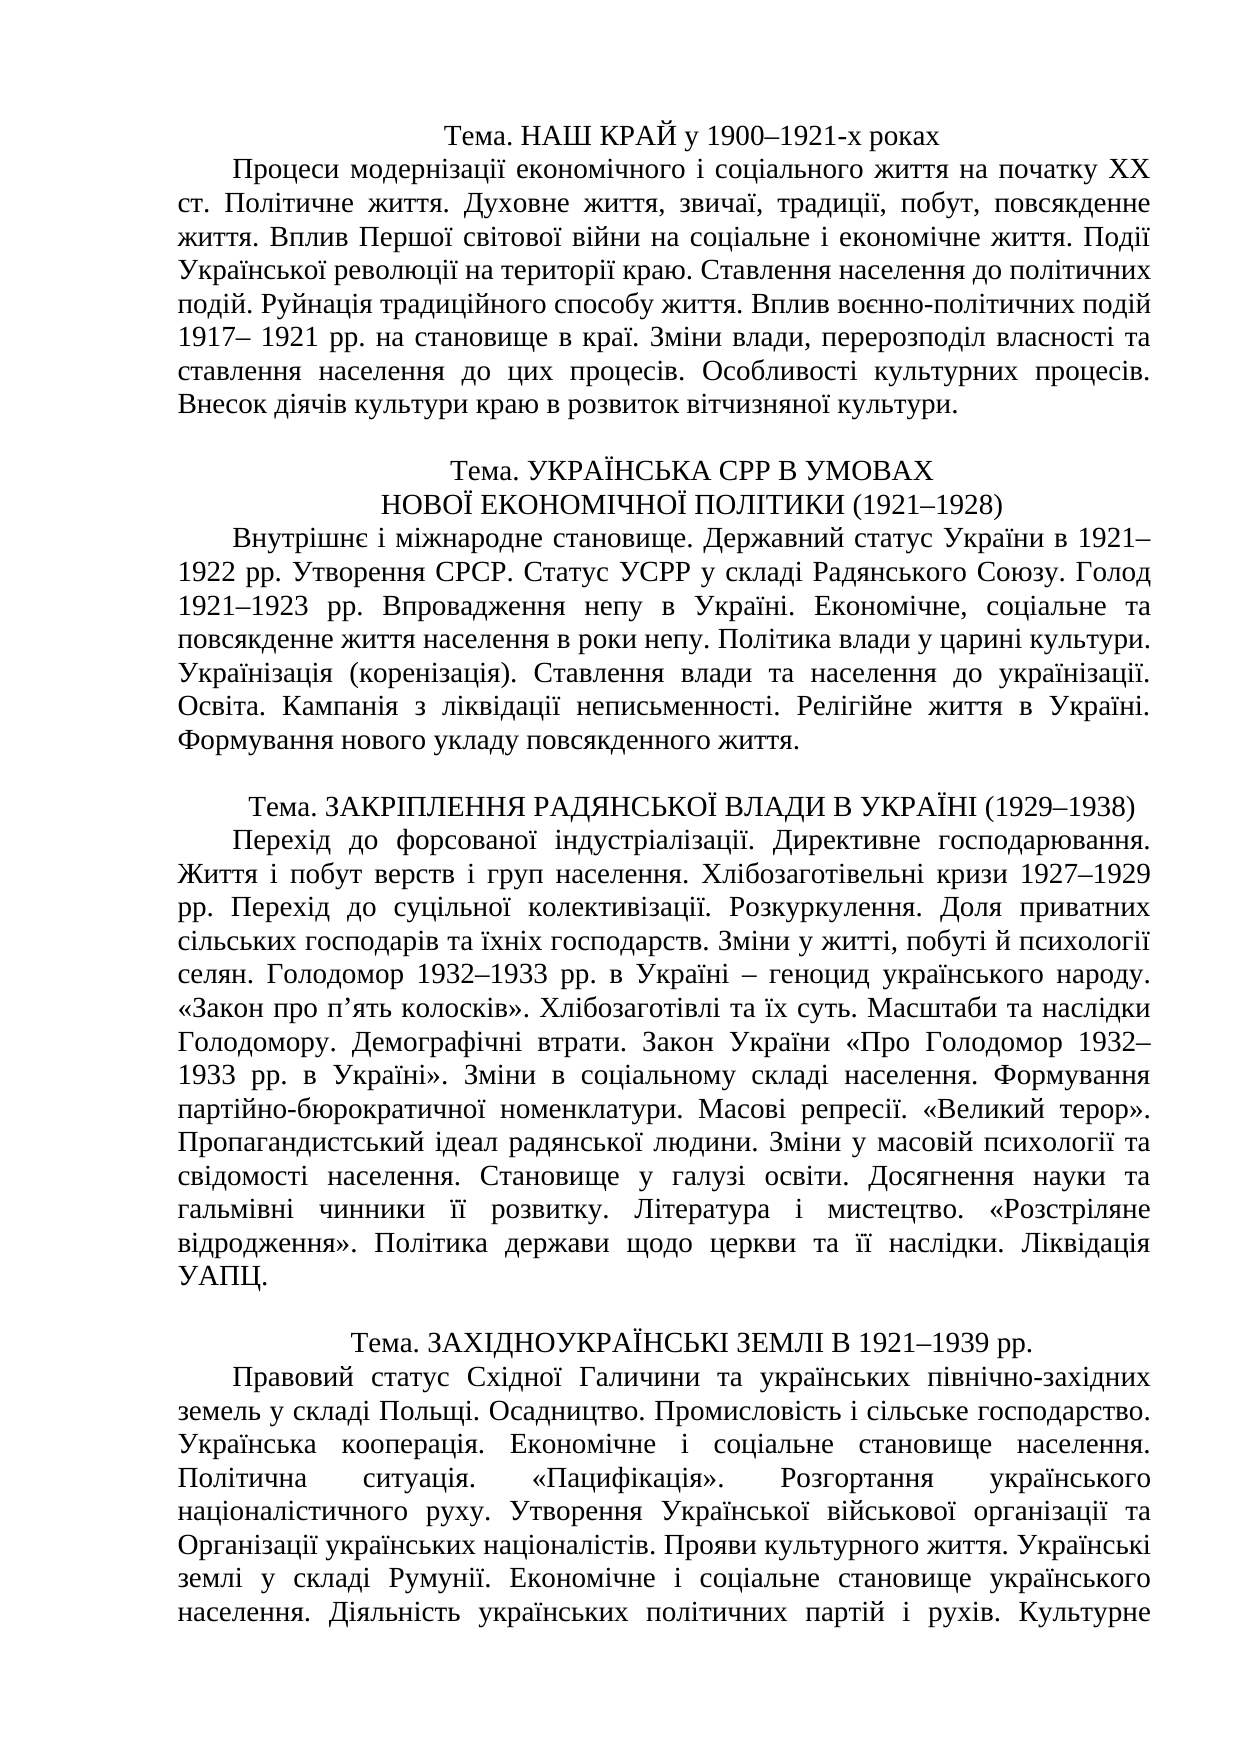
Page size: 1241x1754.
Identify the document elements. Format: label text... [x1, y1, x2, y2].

text НОВОЇ ЕКОНОМІЧНОЇ ПОЛІТИКИ (1921–1928) [177, 487, 1152, 521]
text Процеси модернізації економічного і соціального життя на початку XX ст. Політичне життя. Духовне життя, звичаї, традиції, побут, повсякденне життя. Вплив Першої світової війни на соціальне і економічне життя. Події Української революції на території краю. Ставлення населення до політичних подій. Руйнація традиційного способу життя. Вплив воєнно-політичних подій 1917– 1921 рр. на становище в краї. Зміни влади, перерозподіл власності та ставлення населення до цих процесів. Особливості культурних процесів. Внесок діячів культури краю в розвиток вітчизняної культури. [177, 152, 1152, 420]
text Тема. НАШ КРАЙ у 1900–1921-х роках [177, 118, 1152, 152]
text Тема. ЗАКРІПЛЕННЯ РАДЯНСЬКОЇ ВЛАДИ В УКРАЇНІ (1929–1938) [177, 789, 1152, 822]
text Тема. УКРАЇНСЬКА СРР В УМОВАХ [177, 453, 1152, 487]
text Тема. ЗАХІДНОУКРАЇНСЬКІ ЗЕМЛІ В 1921–1939 рр. [177, 1326, 1152, 1359]
text Внутрішнє і міжнародне становище. Державний статус України в 1921–1922 рр. Утворення СРСР. Статус УСРР у складі Радянського Союзу. Голод 1921–1923 рр. Впровадження непу в Україні. Економічне, соціальне та повсякденне життя населення в роки непу. Політика влади у царині культури. Українізація (коренізація). Ставлення влади та населення до українізації. Освіта. Кампанія з ліквідації неписьменності. Релігійне життя в Україні. Формування нового укладу повсякденного життя. [177, 521, 1152, 755]
text Перехід до форсованої індустріалізації. Директивне господарювання. Життя і побут верств і груп населення. Хлібозаготівельні кризи 1927–1929 рр. Перехід до суцільної колективізації. Розкуркулення. Доля приватних сільських господарів та їхніх господарств. Зміни у житті, побуті й психології селян. Голодомор 1932–1933 рр. в Україні – геноцид українського народу. «Закон про п’ять колосків». Хлібозаготівлі та їх суть. Масштаби та наслідки Голодомору. Демографічні втрати. Закон України «Про Голодомор 1932–1933 рр. в Україні». Зміни в соціальному складі населення. Формування партійно-бюрократичної номенклатури. Масові репресії. «Великий терор». Пропагандистський ідеал радянської людини. Зміни у масовій психології та свідомості населення. Становище у галузі освіти. Досягнення науки та гальмівні чинники її розвитку. Література і мистецтво. «Розстріляне відродження». Політика держави щодо церкви та її наслідки. Ліквідація УАПЦ. [177, 822, 1152, 1292]
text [177, 1359, 1152, 1627]
